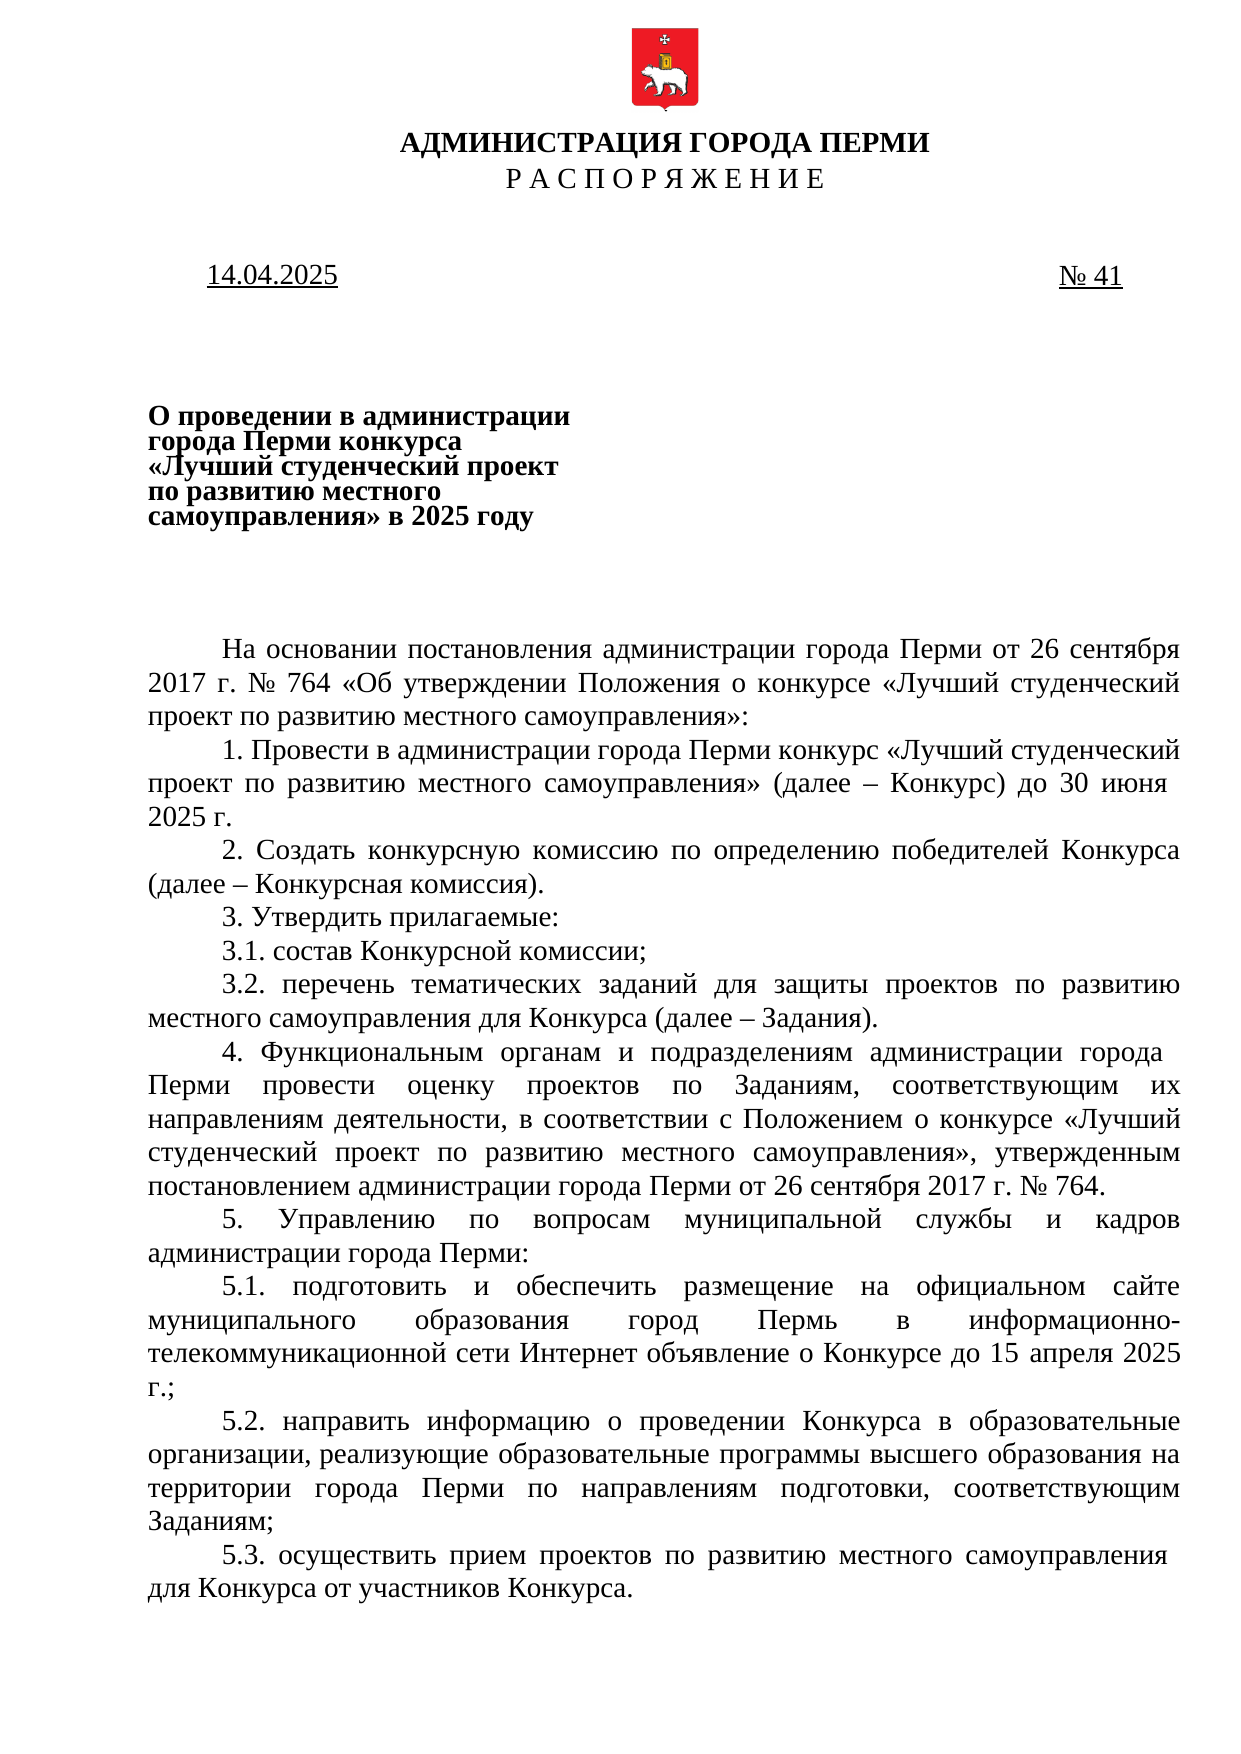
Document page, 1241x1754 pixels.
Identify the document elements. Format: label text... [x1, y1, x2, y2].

text 5.2. направить информацию о проведении Конкурса в образовательные организации, реализующие образовательные программы высшего образования на территории города Перми по направлениям подготовки, соответствующим Заданиям; [148, 1403, 1181, 1537]
text по развитию местного [148, 481, 1181, 506]
text 3. Утвердить прилагаемые: [148, 899, 1181, 933]
text На основании постановления администрации города Перми от 26 сентября 2017 г. № 764 «Об утверждении Положения о конкурсе «Лучший студенческий проект по развитию местного самоуправления»: [148, 631, 1181, 732]
picture [631, 28, 699, 110]
text самоуправления» в 2025 году [148, 506, 1181, 531]
text 3.2. перечень тематических заданий для защиты проектов по развитию местного самоуправления для Конкурса (далее – Задания). [148, 967, 1181, 1034]
text 3.1. состав Конкурсной комиссии; [148, 933, 1181, 967]
text 4. Функциональным органам и подразделениям администрации города Перми провести оценку проектов по Заданиям, соответствующим их направлениям деятельности, в соответствии с Положением о конкурсе «Лучший студенческий проект по развитию местного самоуправления», утвержденным постановлением администрации города Перми от 26 сентября 2017 г. № 764. [148, 1034, 1181, 1201]
text «Лучший студенческий проект [148, 456, 1181, 481]
text 5.3. осуществить прием проектов по развитию местного самоуправления для Конкурса от участников Конкурса. [148, 1537, 1181, 1604]
text 2. Создать конкурсную комиссию по определению победителей Конкурса (далее – Конкурсная комиссия). [148, 832, 1181, 899]
text 5. Управлению по вопросам муниципальной службы и кадров администрации города Перми: [148, 1201, 1181, 1268]
text 1. Провести в администрации города Перми конкурс «Лучший студенческий проект по развитию местного самоуправления» (далее – Конкурс) до 30 июня 2025 г. [148, 732, 1181, 832]
text О проведении в администрации [148, 406, 1181, 431]
text 5.1. подготовить и обеспечить размещение на официальном сайте муниципального образования город Пермь в информационно-телекоммуникационной сети Интернет объявление о Конкурсе до 15 апреля 2025 г.; [148, 1268, 1181, 1403]
text города Перми конкурса [148, 431, 1181, 456]
